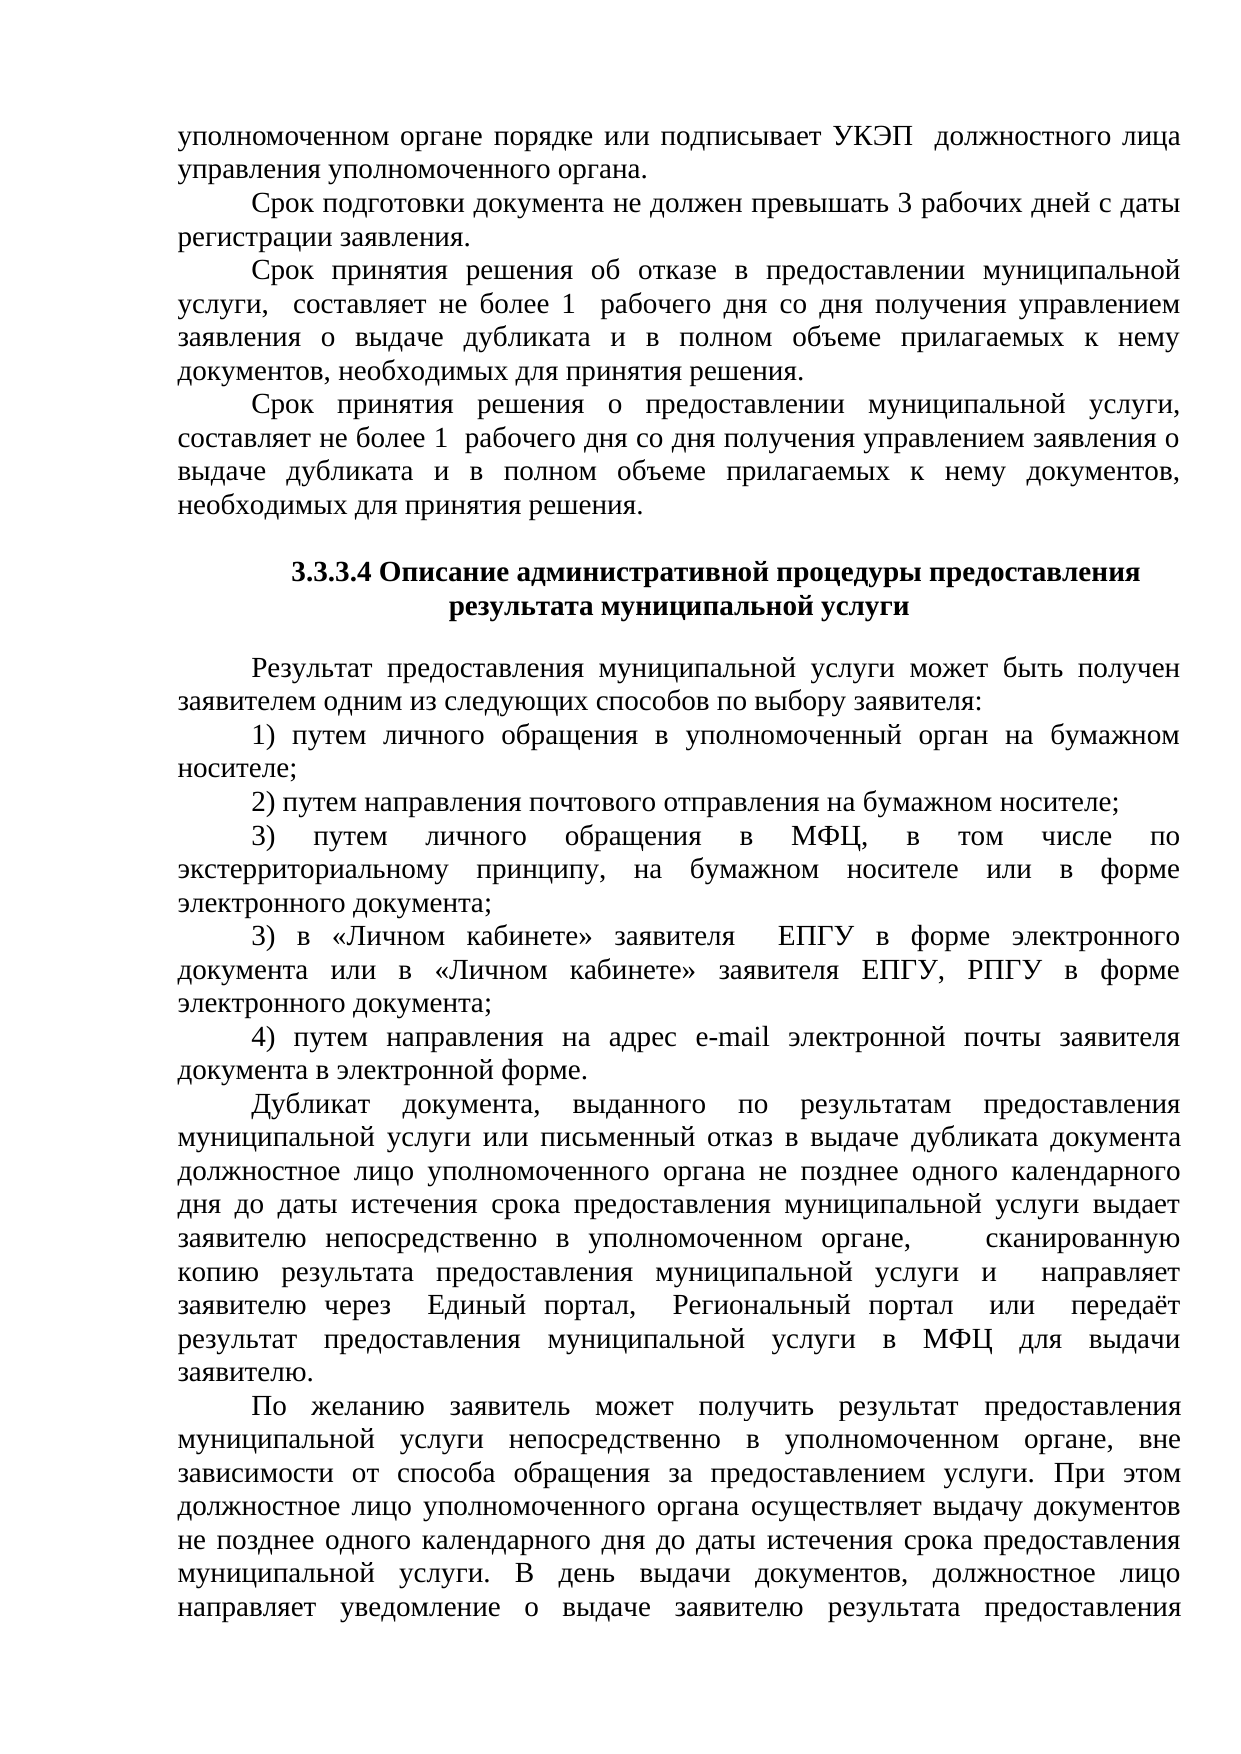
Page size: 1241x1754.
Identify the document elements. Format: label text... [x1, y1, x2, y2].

text 4) путем направления на адрес e-mail электронной почты заявителя документа в электронной форме. [177, 1019, 1181, 1086]
text 3) в «Личном кабинете» заявителя ЕПГУ в форме электронного документа или в «Личном кабинете» заявителя ЕПГУ, РПГУ в форме электронного документа; [177, 918, 1181, 1019]
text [177, 1455, 1181, 1623]
text Дубликат документа, выданного по результатам предоставления муниципальной услуги или письменный отказ в выдаче дубликата документа должностное лицо уполномоченного органа не позднее одного календарного дня до даты истечения срока предоставления муниципальной услуги выдает заявителю непосредственно в уполномоченном органе, сканированную копию результата предоставления муниципальной услуги и направляет заявителю через Единый портал, Региональный портал или передаёт результат предоставления муниципальной услуги в МФЦ для выдачи заявителю. [177, 1086, 1181, 1388]
text Срок подготовки документа не должен превышать 3 рабочих дней с даты регистрации заявления. [177, 185, 1181, 252]
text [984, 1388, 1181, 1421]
text 1) путем личного обращения в уполномоченный орган на бумажном носителе; [177, 717, 1181, 784]
text Результат предоставления муниципальной услуги может быть получен заявителем одним из следующих способов по выбору заявителя: [177, 650, 1181, 717]
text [177, 118, 1181, 185]
text 3) путем личного обращения в МФЦ, в том числе по экстерриториальному принципу, на бумажном носителе или в форме электронного документа; [177, 818, 1181, 918]
text Срок принятия решения об отказе в предоставлении муниципальной услуги, составляет не более 1 рабочего дня со дня получения управлением заявления о выдаче дубликата и в полном объеме прилагаемых к нему документов, необходимых для принятия решения. [177, 252, 1181, 386]
text Срок принятия решения о предоставлении муниципальной услуги, составляет не более 1 рабочего дня со дня получения управлением заявления о выдаче дубликата и в полном объеме прилагаемых к нему документов, необходимых для принятия решения. [177, 386, 1181, 521]
text 3.3.3.4 Описание административной процедуры предоставления результата муниципальной услуги [177, 554, 1181, 621]
text 2) путем направления почтового отправления на бумажном носителе; [177, 784, 1181, 818]
